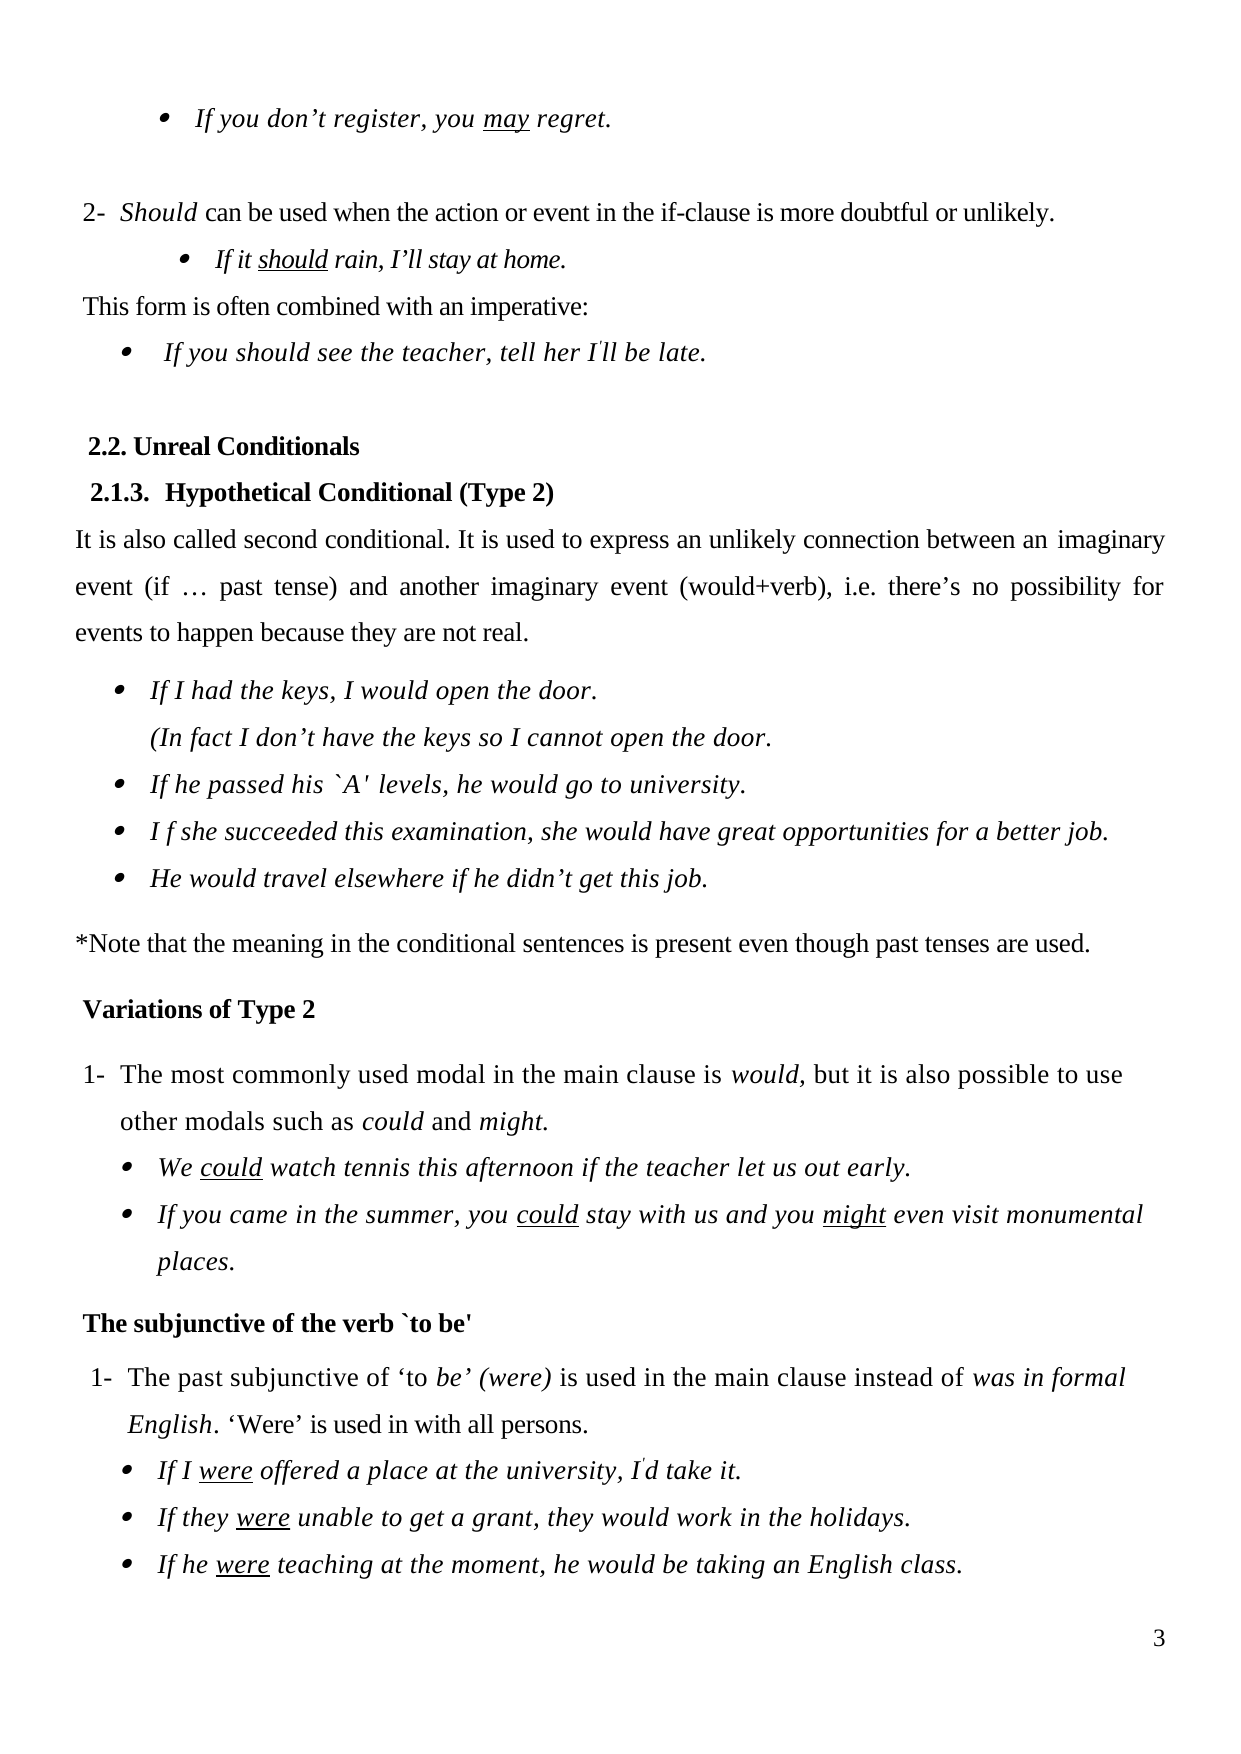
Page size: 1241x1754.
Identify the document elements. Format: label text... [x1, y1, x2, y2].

list If I were offered a place at the university, I'd take it. [120, 1454, 1165, 1486]
text *Note that the meaning in the conditional sentences is present even though past tenses are used. [75, 927, 1165, 958]
list Should can be used when the action or event in the if-clause is more doubtful or unlikely. [82, 196, 1165, 227]
list If you don’t register, you may regret. [157, 103, 1165, 134]
list If I had the keys, I would open the door. [112, 674, 1165, 706]
list If you came in the summer, you could stay with us and you might even visit monumental places. [120, 1198, 1165, 1276]
list If they were unable to get a grant, they would work in the holidays. [120, 1501, 1165, 1532]
text The subjunctive of the verb `to be' [82, 1307, 1165, 1338]
list I f she succeeded this examination, she would have great opportunities for a better job. [112, 815, 1165, 846]
list (In fact I don’t have the keys so I cannot open the door. [150, 721, 1165, 752]
list The past subjunctive of ‘to be’ (were) is used in the main clause instead of was in formal English. ‘Were’ is used in with all persons. [90, 1361, 1165, 1439]
list If he were teaching at the moment, he would be taking an English class. [120, 1548, 1165, 1579]
list This form is often combined with an imperative: [82, 290, 1165, 321]
list If you should see the teacher, tell her I'll be late. [119, 336, 1165, 368]
list If he passed his `A' levels, he would go to university. [112, 768, 1165, 799]
text It is also called second conditional. It is used to express an unlikely connection between an imaginary event (if … past tense) and another imaginary event (would+verb), i.e. there’s no possibility for events to happen because they are not real. [75, 523, 1165, 648]
list If it should rain, I’ll stay at home. [177, 243, 1165, 274]
text Variations of Type 2 [82, 993, 1165, 1024]
list The most commonly used modal in the main clause is would, but it is also possible to use other modals such as could and might. [82, 1058, 1165, 1136]
text 2.2. Unreal Conditionals [75, 430, 1165, 461]
list Hypothetical Conditional (Type 2) [90, 477, 1165, 508]
list He would travel elsewhere if he didn’t get this job. [112, 862, 1165, 893]
list We could watch tennis this afternoon if the teacher let us out early. [120, 1152, 1165, 1183]
